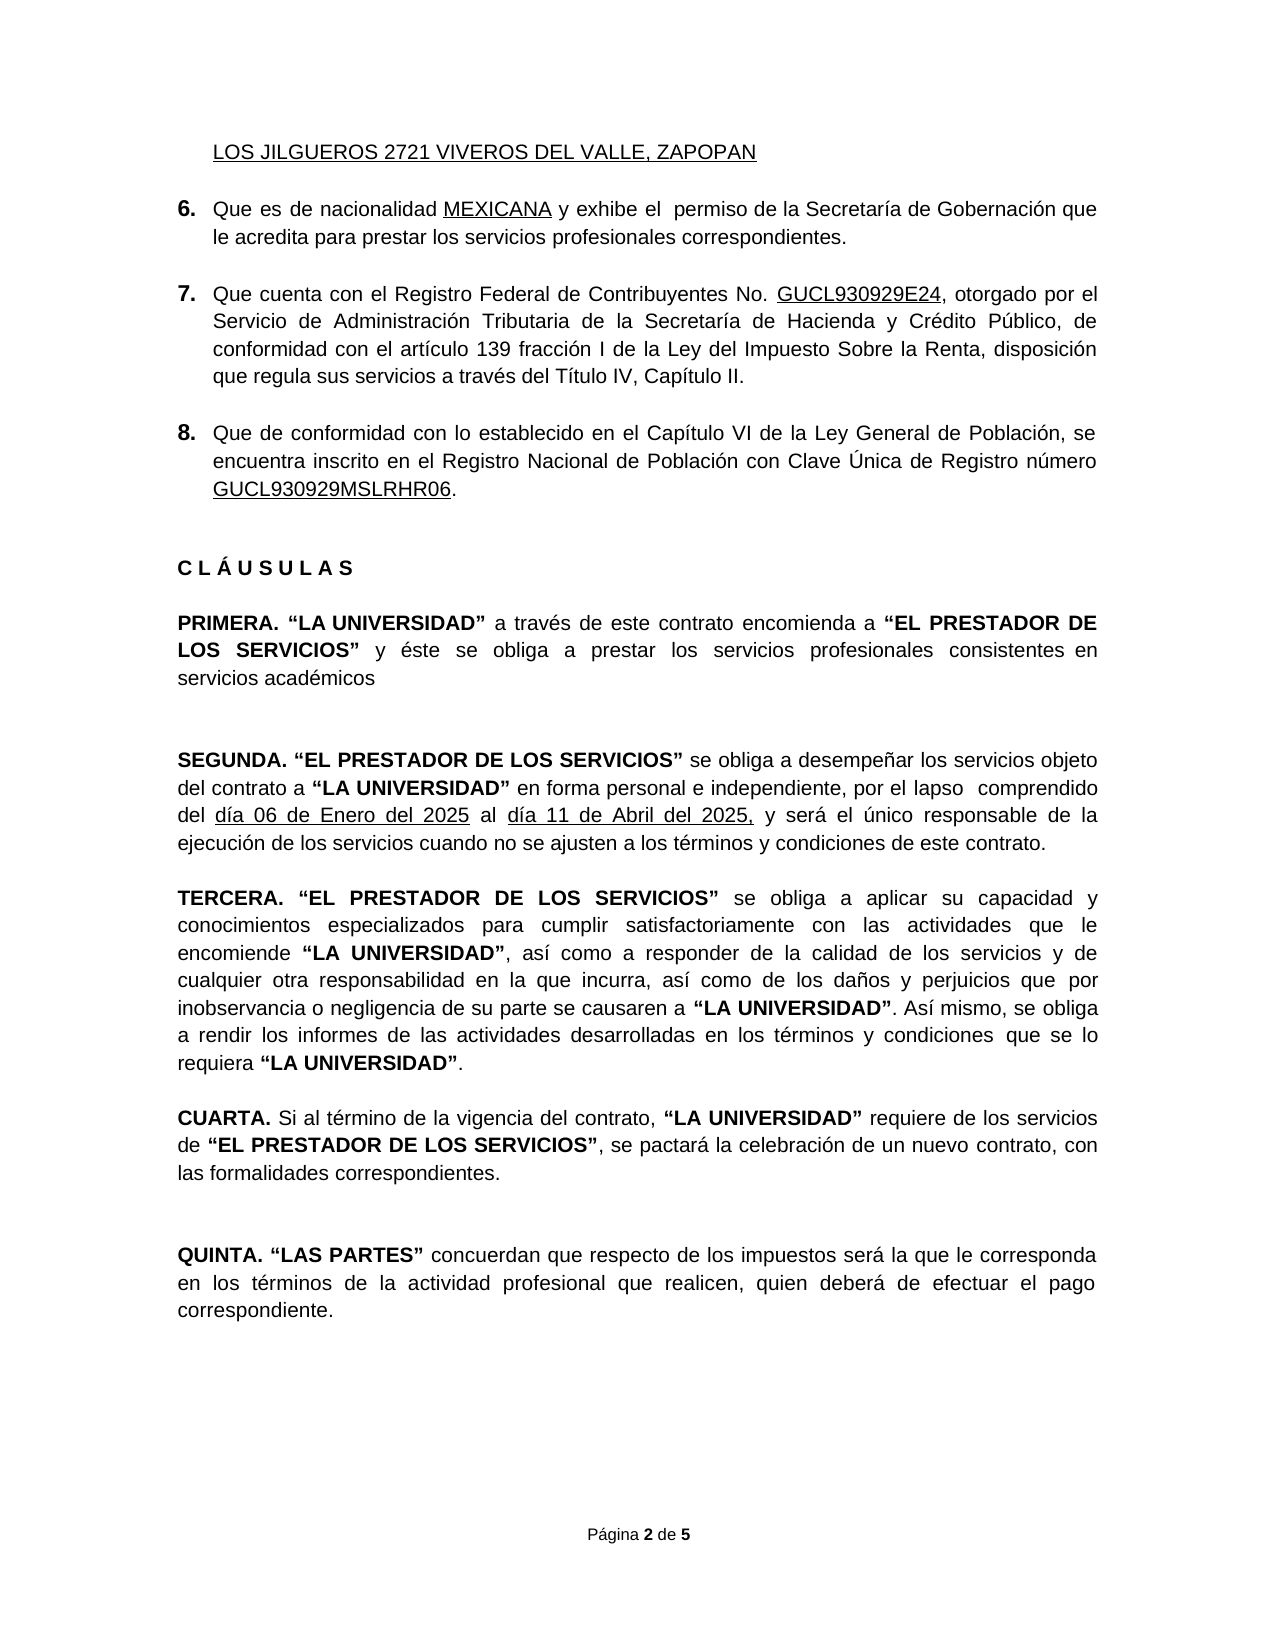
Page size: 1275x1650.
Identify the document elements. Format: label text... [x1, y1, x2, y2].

list Que es de nacionalidad MEXICANA y exhibe el permiso de la Secretaría de Gobernación que le acredita para prestar los servicios profesionales correspondientes. [177, 194, 1098, 248]
text CUARTA. Si al término de la vigencia del contrato, “LA UNIVERSIDAD” requiere de los servicios de “EL PRESTADOR DE LOS SERVICIOS”, se pactará la celebración de un nuevo contrato, con las formalidades correspondientes. [177, 1106, 1098, 1185]
list Que cuenta con el Registro Federal de Contribuyentes No. GUCL930929E24, otorgado por el Servicio de Administración Tributaria de la Secretaría de Hacienda y Crédito Público, de conformidad con el artículo 139 fracción I de la Ley del Impuesto Sobre la Renta, disposición que regula sus servicios a través del Título IV, Capítulo II. [177, 279, 1098, 388]
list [177, 139, 1098, 163]
text PRIMERA. “LA UNIVERSIDAD” a través de este contrato encomienda a “EL PRESTADOR DE LOS SERVICIOS” y éste se obliga a prestar los servicios profesionales consistentes en servicios académicos [177, 611, 1098, 690]
text QUINTA. “LAS PARTES” concuerdan que respecto de los impuestos será la que le corresponda en los términos de la actividad profesional que realicen, quien deberá de efectuar el pago correspondiente. [177, 1243, 1098, 1322]
subtitle C L Á U S U L A S [177, 556, 1098, 580]
text TERCERA. “EL PRESTADOR DE LOS SERVICIOS” se obliga a aplicar su capacidad y conocimientos especializados para cumplir satisfactoriamente con las actividades que le encomiende “LA UNIVERSIDAD”, así como a responder de la calidad de los servicios y de cualquier otra responsabilidad en la que incurra, así como de los daños y perjuicios que por inobservancia o negligencia de su parte se causaren a “LA UNIVERSIDAD”. Así mismo, se obliga a rendir los informes de las actividades desarrolladas en los términos y condiciones que se lo requiera “LA UNIVERSIDAD”. [177, 886, 1098, 1075]
list Que de conformidad con lo establecido en el Capítulo VI de la Ley General de Población, se encuentra inscrito en el Registro Nacional de Población con Clave Única de Registro número GUCL930929MSLRHR06. [177, 419, 1098, 501]
text SEGUNDA. “EL PRESTADOR DE LOS SERVICIOS” se obliga a desempeñar los servicios objeto del contrato a “LA UNIVERSIDAD” en forma personal e independiente, por el lapso comprendido del día 06 de Enero del 2025 al día 11 de Abril del 2025, y será el único responsable de la ejecución de los servicios cuando no se ajusten a los términos y condiciones de este contrato. [177, 748, 1098, 855]
